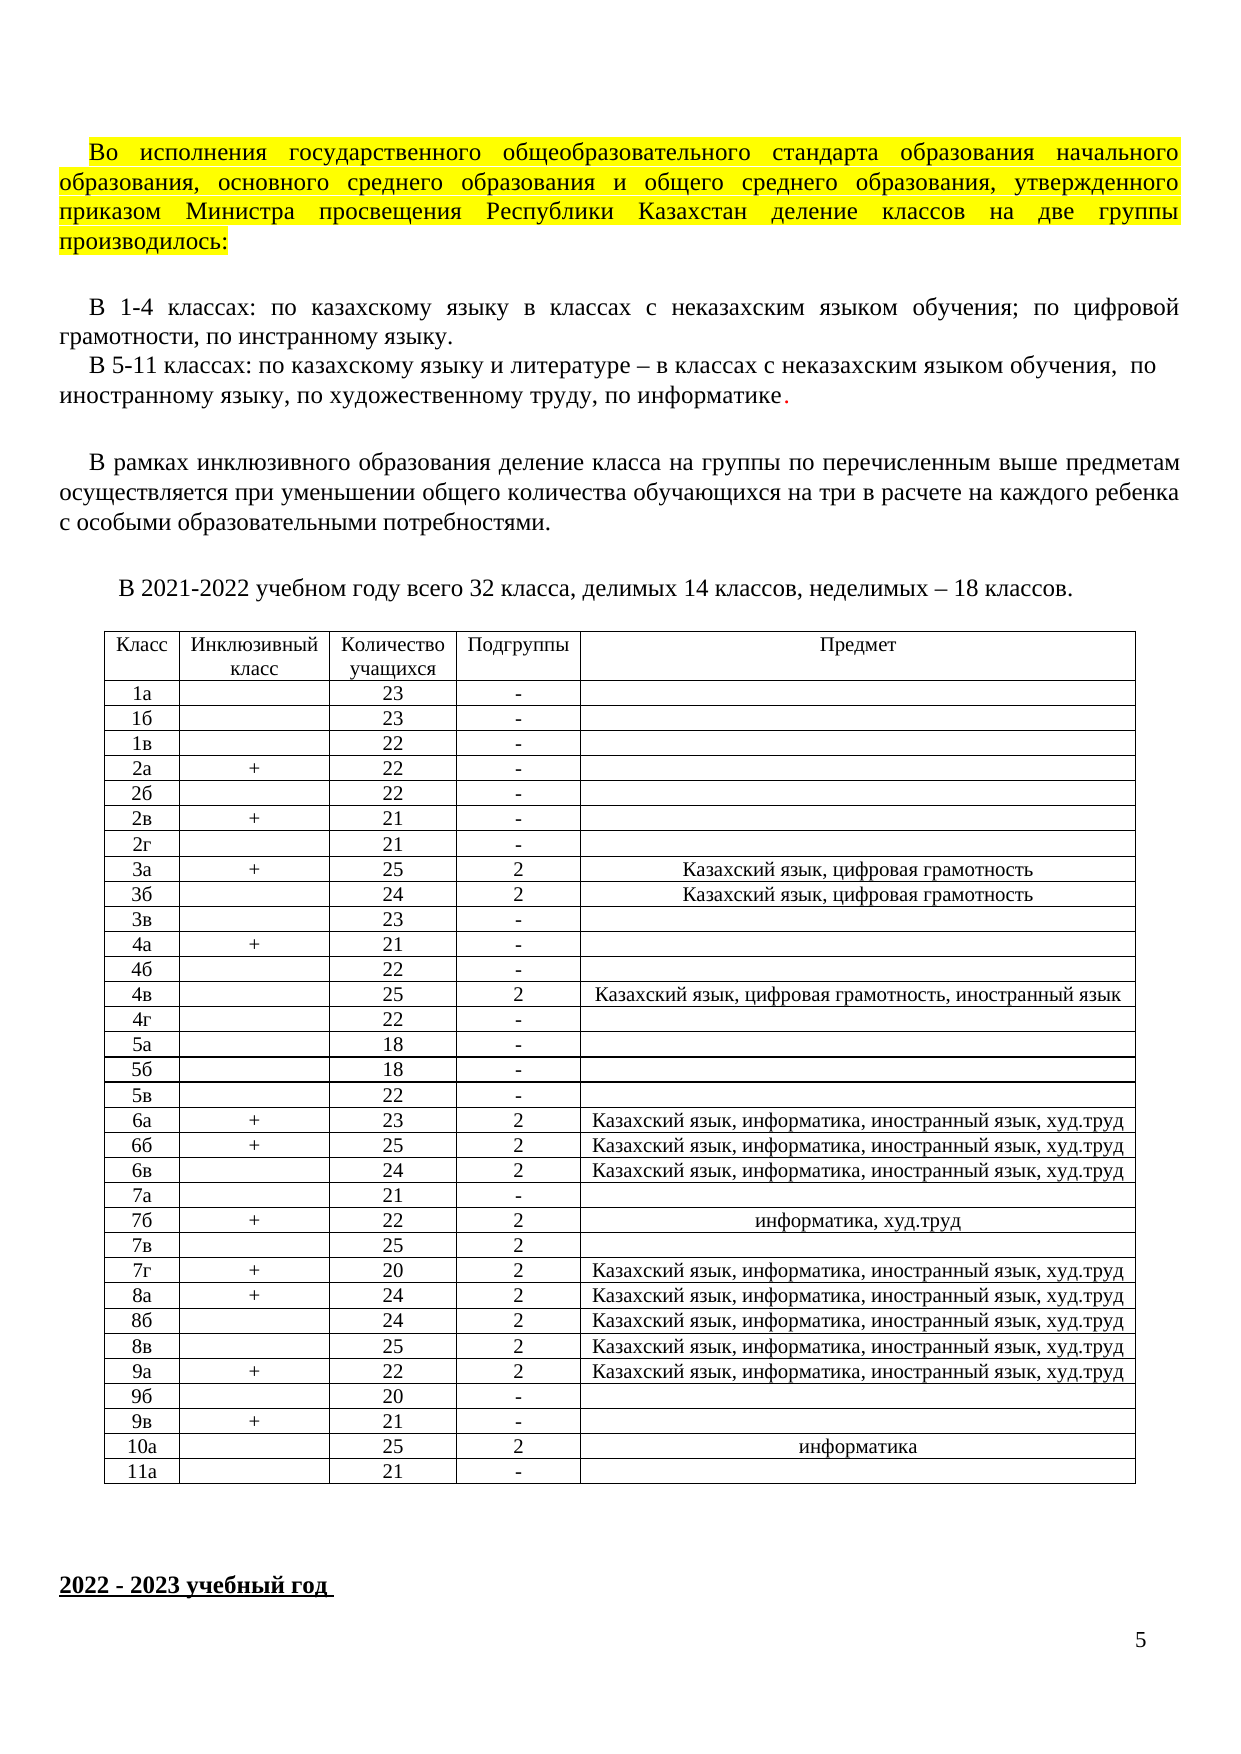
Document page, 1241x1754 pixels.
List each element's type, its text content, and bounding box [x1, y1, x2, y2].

table_cell 24 [330, 882, 456, 906]
table_cell [581, 706, 1135, 730]
table_cell [180, 681, 329, 705]
table_cell [581, 907, 1135, 931]
table_cell - [457, 1384, 580, 1408]
table_cell 21 [330, 831, 456, 856]
table_cell [581, 681, 1135, 705]
table_cell 2 [457, 857, 580, 881]
table_cell Казахский язык, информатика, иностранный язык, худ.труд [581, 1158, 1135, 1182]
table_cell 5б [105, 1058, 179, 1081]
table_cell [581, 781, 1135, 805]
table_cell 8в [105, 1334, 179, 1358]
table_cell [180, 1459, 329, 1483]
table_cell [581, 1459, 1135, 1483]
table_cell [581, 957, 1135, 981]
table_cell [581, 831, 1135, 856]
table_cell 5а [105, 1032, 179, 1056]
table_cell 2 [457, 1133, 580, 1157]
table_cell [180, 1032, 329, 1056]
table_cell + [180, 1208, 329, 1232]
table_cell 2 [457, 982, 580, 1006]
table_cell 21 [330, 1409, 456, 1433]
table_cell 2 [457, 1283, 580, 1307]
text Во исполнения государственного общеобразовательного стандарта образования начального образования, основного среднего образования и общего среднего образования, утвержденного приказом Министра просвещения Республики Казахстан деление классов на две группы производилось: [59, 225, 1181, 255]
table_cell 7а [105, 1183, 179, 1207]
table_header Количество учащихся [330, 632, 456, 680]
table_cell 2б [105, 781, 179, 805]
table_cell + [180, 1409, 329, 1433]
table_cell 22 [330, 1208, 456, 1232]
table_cell - [457, 907, 580, 931]
table_cell [180, 1183, 329, 1207]
table_cell 25 [330, 1434, 456, 1458]
table_header Инклюзивный класс [180, 632, 329, 680]
table_cell + [180, 1108, 329, 1132]
table_cell 18 [330, 1058, 456, 1081]
table_cell 2 [457, 1309, 580, 1332]
table_cell + [180, 932, 329, 956]
text В 2021-2022 учебном году всего 32 класса, делимых 14 классов, неделимых – 18 классов. [59, 573, 1181, 602]
table_cell [180, 1007, 329, 1031]
table_cell 2 [457, 1208, 580, 1232]
text В рамках инклюзивного образования деление класса на группы по перечисленным выше предметам осуществляется при уменьшении общего количества обучающихся на три в расчете на каждого ребенка с особыми образовательными потребностями. [59, 447, 1181, 536]
table_cell 7в [105, 1233, 179, 1257]
table_cell [581, 1409, 1135, 1433]
table_cell - [457, 1058, 580, 1081]
table_cell 25 [330, 857, 456, 881]
table_cell [180, 982, 329, 1006]
table_cell [581, 1058, 1135, 1081]
table_cell 24 [330, 1309, 456, 1332]
table_cell [180, 781, 329, 805]
table_cell - [457, 1183, 580, 1207]
table_cell 21 [330, 932, 456, 956]
table_cell [581, 1007, 1135, 1031]
table_cell 25 [330, 1133, 456, 1157]
table_cell [180, 1384, 329, 1408]
table_cell 2в [105, 806, 179, 830]
text Во исполнения государственного общеобразовательного стандарта образования начального образования, основного среднего образования и общего среднего образования, утвержденного приказом Министра просвещения Республики Казахстан деление классов на две группы производилось: [59, 136, 1181, 167]
table_cell - [457, 932, 580, 956]
table_cell 24 [330, 1158, 456, 1182]
table_cell 3б [105, 882, 179, 906]
table_cell [180, 1334, 329, 1358]
table_cell 1б [105, 706, 179, 730]
table_cell 22 [330, 781, 456, 805]
table_cell 22 [330, 1007, 456, 1031]
table_cell [180, 907, 329, 931]
table_cell Казахский язык, информатика, иностранный язык, худ.труд [581, 1334, 1135, 1358]
table_cell Казахский язык, цифровая грамотность [581, 857, 1135, 881]
table_cell 6в [105, 1158, 179, 1182]
table_cell 2 [457, 1233, 580, 1257]
table_cell - [457, 756, 580, 780]
table_cell - [457, 731, 580, 755]
table_cell 10а [105, 1434, 179, 1458]
table_cell [180, 706, 329, 730]
table_cell 1в [105, 731, 179, 755]
table_cell 7г [105, 1258, 179, 1282]
table_cell информатика [581, 1434, 1135, 1458]
table_cell 21 [330, 1459, 456, 1483]
table_cell 2г [105, 831, 179, 856]
table_header Класс [105, 632, 179, 680]
table_cell [581, 1233, 1135, 1257]
table_cell 4г [105, 1007, 179, 1031]
table_cell [581, 1183, 1135, 1207]
table_cell 22 [330, 731, 456, 755]
table_cell 23 [330, 907, 456, 931]
table_cell + [180, 1133, 329, 1157]
table_cell 1а [105, 681, 179, 705]
table_cell 9в [105, 1409, 179, 1433]
table_cell [581, 756, 1135, 780]
table_cell - [457, 1083, 580, 1107]
table_header Предмет [581, 632, 1135, 680]
table_cell [180, 1233, 329, 1257]
table_cell 22 [330, 957, 456, 981]
table_cell 2 [457, 1434, 580, 1458]
table_cell 2 [457, 1359, 580, 1383]
table_cell Казахский язык, информатика, иностранный язык, худ.труд [581, 1359, 1135, 1383]
table_cell Казахский язык, информатика, иностранный язык, худ.труд [581, 1258, 1135, 1282]
table_cell 22 [330, 1083, 456, 1107]
text В 1-4 классах: по казахскому языку в классах с неказахским языком обучения; по цифровой грамотности, по инстранному языку. [59, 292, 1181, 350]
table_cell - [457, 1459, 580, 1483]
table_cell [581, 1384, 1135, 1408]
table_cell [581, 806, 1135, 830]
table_cell - [457, 1409, 580, 1433]
table_cell 6б [105, 1133, 179, 1157]
table_cell + [180, 756, 329, 780]
table_cell 2 [457, 1258, 580, 1282]
table_cell информатика, худ.труд [581, 1208, 1135, 1232]
table_cell 18 [330, 1032, 456, 1056]
table_cell 3в [105, 907, 179, 931]
table_cell 11а [105, 1459, 179, 1483]
table_cell 9б [105, 1384, 179, 1408]
table_cell - [457, 706, 580, 730]
table_cell 25 [330, 1233, 456, 1257]
table_cell 4в [105, 982, 179, 1006]
table_cell - [457, 1007, 580, 1031]
table_cell + [180, 1283, 329, 1307]
table_cell Казахский язык, информатика, иностранный язык, худ.труд [581, 1283, 1135, 1307]
table_cell 5в [105, 1083, 179, 1107]
table_cell 23 [330, 1108, 456, 1132]
table_cell + [180, 1258, 329, 1282]
table_cell 22 [330, 756, 456, 780]
table_cell - [457, 831, 580, 856]
table_cell - [457, 1032, 580, 1056]
table_cell 8а [105, 1283, 179, 1307]
table_cell [180, 1083, 329, 1107]
table_cell 8б [105, 1309, 179, 1332]
table_cell + [180, 1359, 329, 1383]
table_header Подгруппы [457, 632, 580, 680]
table_cell Казахский язык, информатика, иностранный язык, худ.труд [581, 1108, 1135, 1132]
table_cell [180, 1434, 329, 1458]
table_cell 21 [330, 1183, 456, 1207]
table_cell + [180, 857, 329, 881]
table_cell Казахский язык, информатика, иностранный язык, худ.труд [581, 1133, 1135, 1157]
table_cell [180, 1158, 329, 1182]
table_cell 23 [330, 681, 456, 705]
text 2022 - 2023 учебный год [59, 1570, 1183, 1599]
table_cell 2 [457, 1158, 580, 1182]
table_cell 2 [457, 1334, 580, 1358]
table_cell + [180, 806, 329, 830]
table_cell [581, 1083, 1135, 1107]
table_cell [581, 932, 1135, 956]
table_cell - [457, 781, 580, 805]
table_cell 4б [105, 957, 179, 981]
table_cell 21 [330, 806, 456, 830]
table_cell 20 [330, 1258, 456, 1282]
table_cell 6а [105, 1108, 179, 1132]
table_cell Казахский язык, цифровая грамотность, иностранный язык [581, 982, 1135, 1006]
table_cell - [457, 681, 580, 705]
table_cell 2а [105, 756, 179, 780]
table_cell 9а [105, 1359, 179, 1383]
table_cell 25 [330, 1334, 456, 1358]
table_cell 22 [330, 1359, 456, 1383]
table_cell [180, 831, 329, 856]
table_cell 4а [105, 932, 179, 956]
table_cell [180, 1309, 329, 1332]
table_cell [180, 731, 329, 755]
table_cell 25 [330, 982, 456, 1006]
table_cell 2 [457, 882, 580, 906]
text В 5-11 классах: по казахскому языку и литературе – в классах с неказахским языком обучения, по иностранному языку, по художественному труду, по информатике. [59, 350, 1181, 409]
table_cell [180, 1058, 329, 1081]
table_cell 24 [330, 1283, 456, 1307]
table_cell [180, 957, 329, 981]
table_cell [581, 731, 1135, 755]
table_cell - [457, 806, 580, 830]
table_cell [180, 882, 329, 906]
table_cell 7б [105, 1208, 179, 1232]
table_cell 23 [330, 706, 456, 730]
table_cell - [457, 957, 580, 981]
table_cell 20 [330, 1384, 456, 1408]
table_cell Казахский язык, информатика, иностранный язык, худ.труд [581, 1309, 1135, 1332]
table_cell [581, 1032, 1135, 1056]
table_cell 3а [105, 857, 179, 881]
table_cell Казахский язык, цифровая грамотность [581, 882, 1135, 906]
table_cell 2 [457, 1108, 580, 1132]
